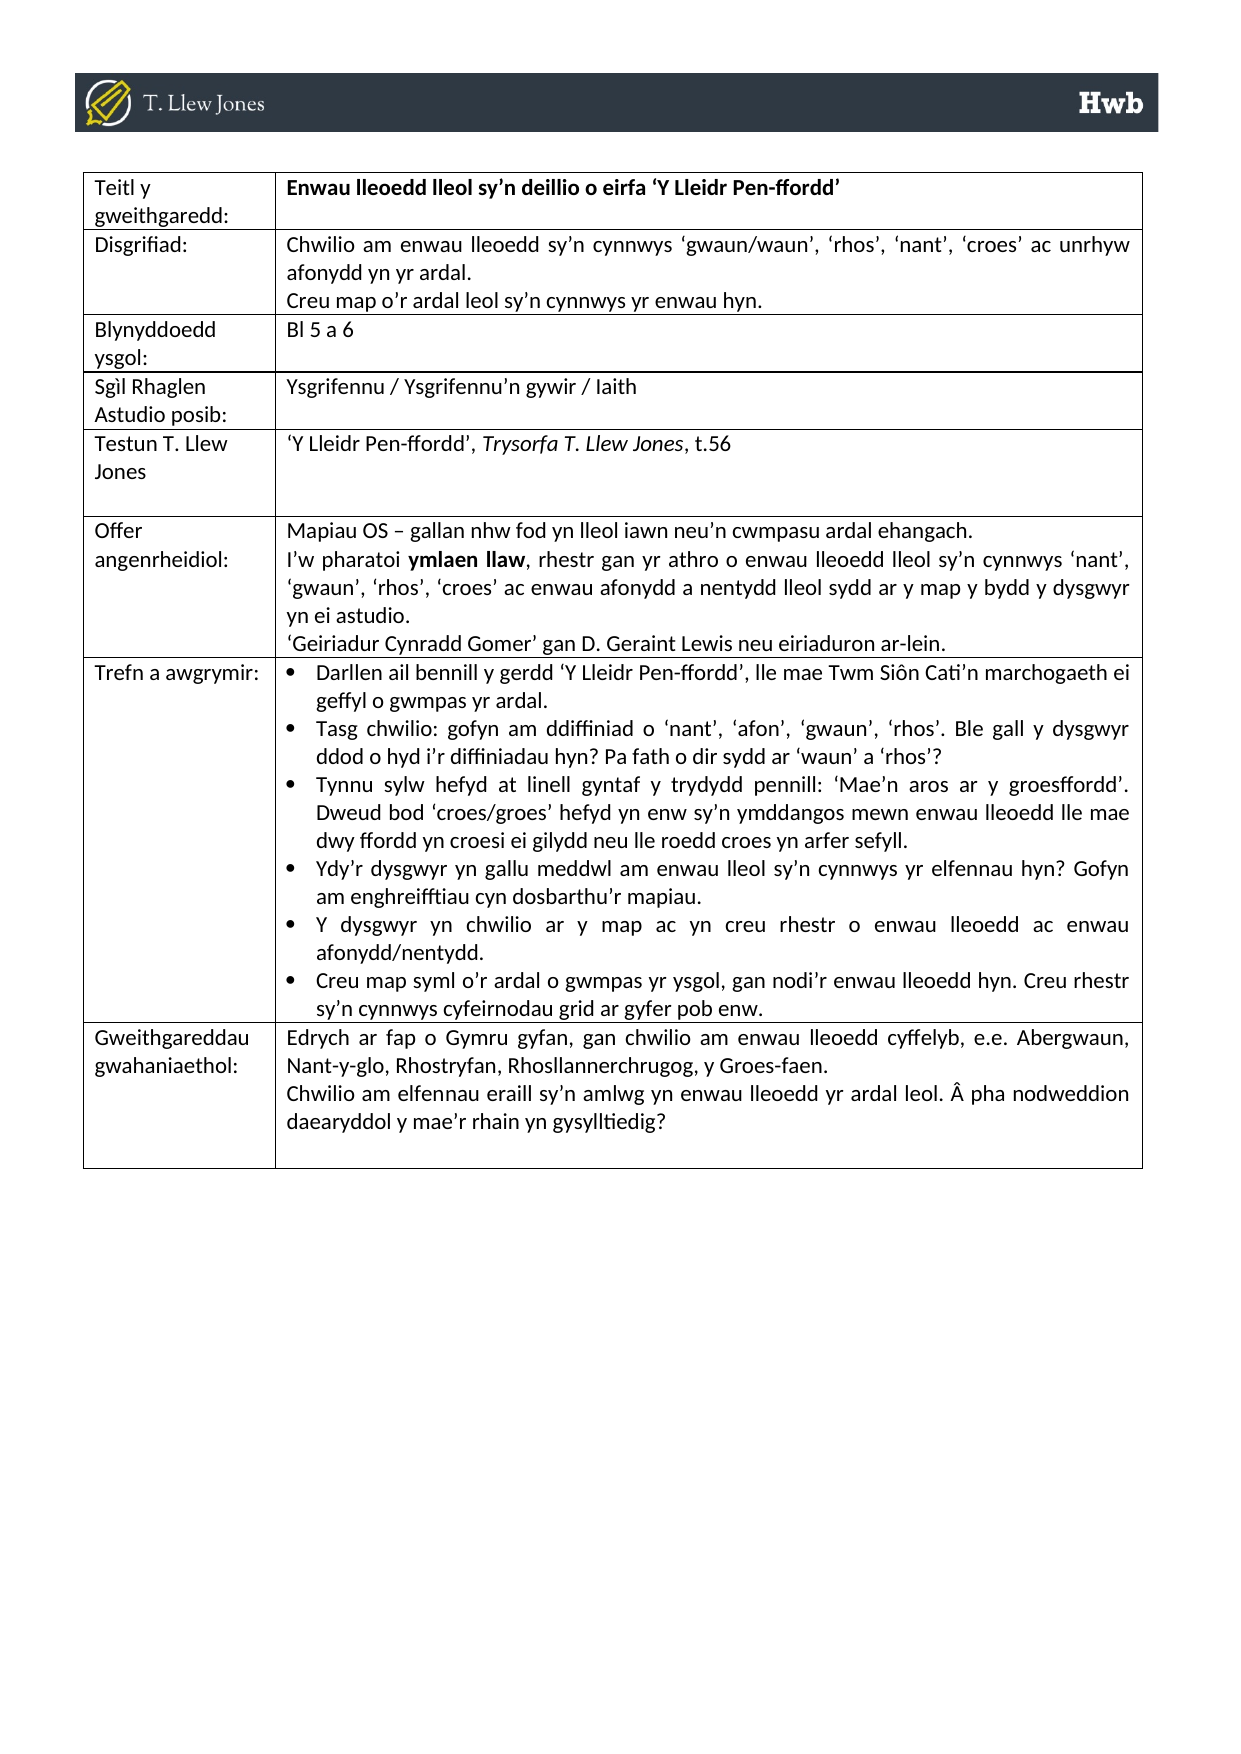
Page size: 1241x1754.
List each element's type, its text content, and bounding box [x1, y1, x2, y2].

table_header Enwau lleoedd lleol sy’n deillio o eirfa ‘Y Lleidr Pen-ffordd’ [276, 173, 1142, 229]
table_cell Mapiau OS – gallan nhw fod yn lleol iawn neu’n cwmpasu ardal ehangach. I’w pharatoi ymlaen llaw, rhestr gan yr athro o enwau lleoedd lleol sy’n cynnwys ‘nant’, ‘gwaun’, ‘rhos’, ‘croes’ ac enwau afonydd a nentydd lleol sydd ar y map y bydd y dysgwyr yn ei astudio. ‘Geiriadur Cynradd Gomer’ gan D. Geraint Lewis neu eiriaduron ar-lein. [276, 517, 1142, 657]
table_cell Blynyddoedd ysgol: [84, 315, 275, 371]
table_cell Gweithgareddau gwahaniaethol: [84, 1023, 275, 1167]
table_cell Chwilio am enwau lleoedd sy’n cynnwys ‘gwaun/waun’, ‘rhos’, ‘nant’, ‘croes’ ac unrhyw afonydd yn yr ardal. Creu map o’r ardal leol sy’n cynnwys yr enwau hyn. [276, 230, 1142, 314]
table_cell Bl 5 a 6 [276, 315, 1142, 371]
table_cell Darllen ail bennill y gerdd ‘Y Lleidr Pen-ffordd’, lle mae Twm Siôn Cati’n marchogaeth ei geffyl o gwmpas yr ardal. Tasg chwilio: gofyn am ddiffiniad o ‘nant’, ‘afon’, ‘gwaun’, ‘rhos’. Ble gall y dysgwyr ddod o hyd i’r diffiniadau hyn? Pa fath o dir sydd ar ‘waun’ a ‘rhos’? Tynnu sylw hefyd at linell gyntaf y trydydd pennill: ‘Mae’n aros ar y groesffordd’. Dweud bod ‘croes/groes’ hefyd yn enw sy’n ymddangos mewn enwau lleoedd lle mae dwy ffordd yn croesi ei gilydd neu lle roedd croes yn arfer sefyll. Ydy’r dysgwyr yn gallu meddwl am enwau lleol sy’n cynnwys yr elfennau hyn? Gofyn am enghreifftiau cyn dosbarthu’r mapiau. Y dysgwyr yn chwilio ar y map ac yn creu rhestr o enwau lleoedd ac enwau afonydd/nentydd. Creu map syml o’r ardal o gwmpas yr ysgol, gan nodi’r enwau lleoedd hyn. Creu rhestr sy’n cynnwys cyfeirnodau grid ar gyfer pob enw. [276, 658, 1142, 1022]
table_cell Edrych ar fap o Gymru gyfan, gan chwilio am enwau lleoedd cyffelyb, e.e. Abergwaun, Nant-y-glo, Rhostryfan, Rhosllannerchrugog, y Groes-faen. Chwilio am elfennau eraill sy’n amlwg yn enwau lleoedd yr ardal leol. Â pha nodweddion daearyddol y mae’r rhain yn gysylltiedig? [276, 1023, 1142, 1167]
table_cell Testun T. Llew Jones [84, 430, 275, 516]
table_cell Offer angenrheidiol: [84, 517, 275, 657]
table_cell Ysgrifennu / Ysgrifennu’n gywir / Iaith [276, 373, 1142, 428]
table_cell Sgìl Rhaglen Astudio posib: [84, 373, 275, 428]
table_cell Disgrifiad: [84, 230, 275, 314]
table_cell Trefn a awgrymir: [84, 658, 275, 1022]
table_cell ‘Y Lleidr Pen-ffordd’, Trysorfa T. Llew Jones, t.56 [276, 430, 1142, 516]
picture [75, 73, 1159, 132]
table_header Teitl y gweithgaredd: [84, 173, 275, 229]
